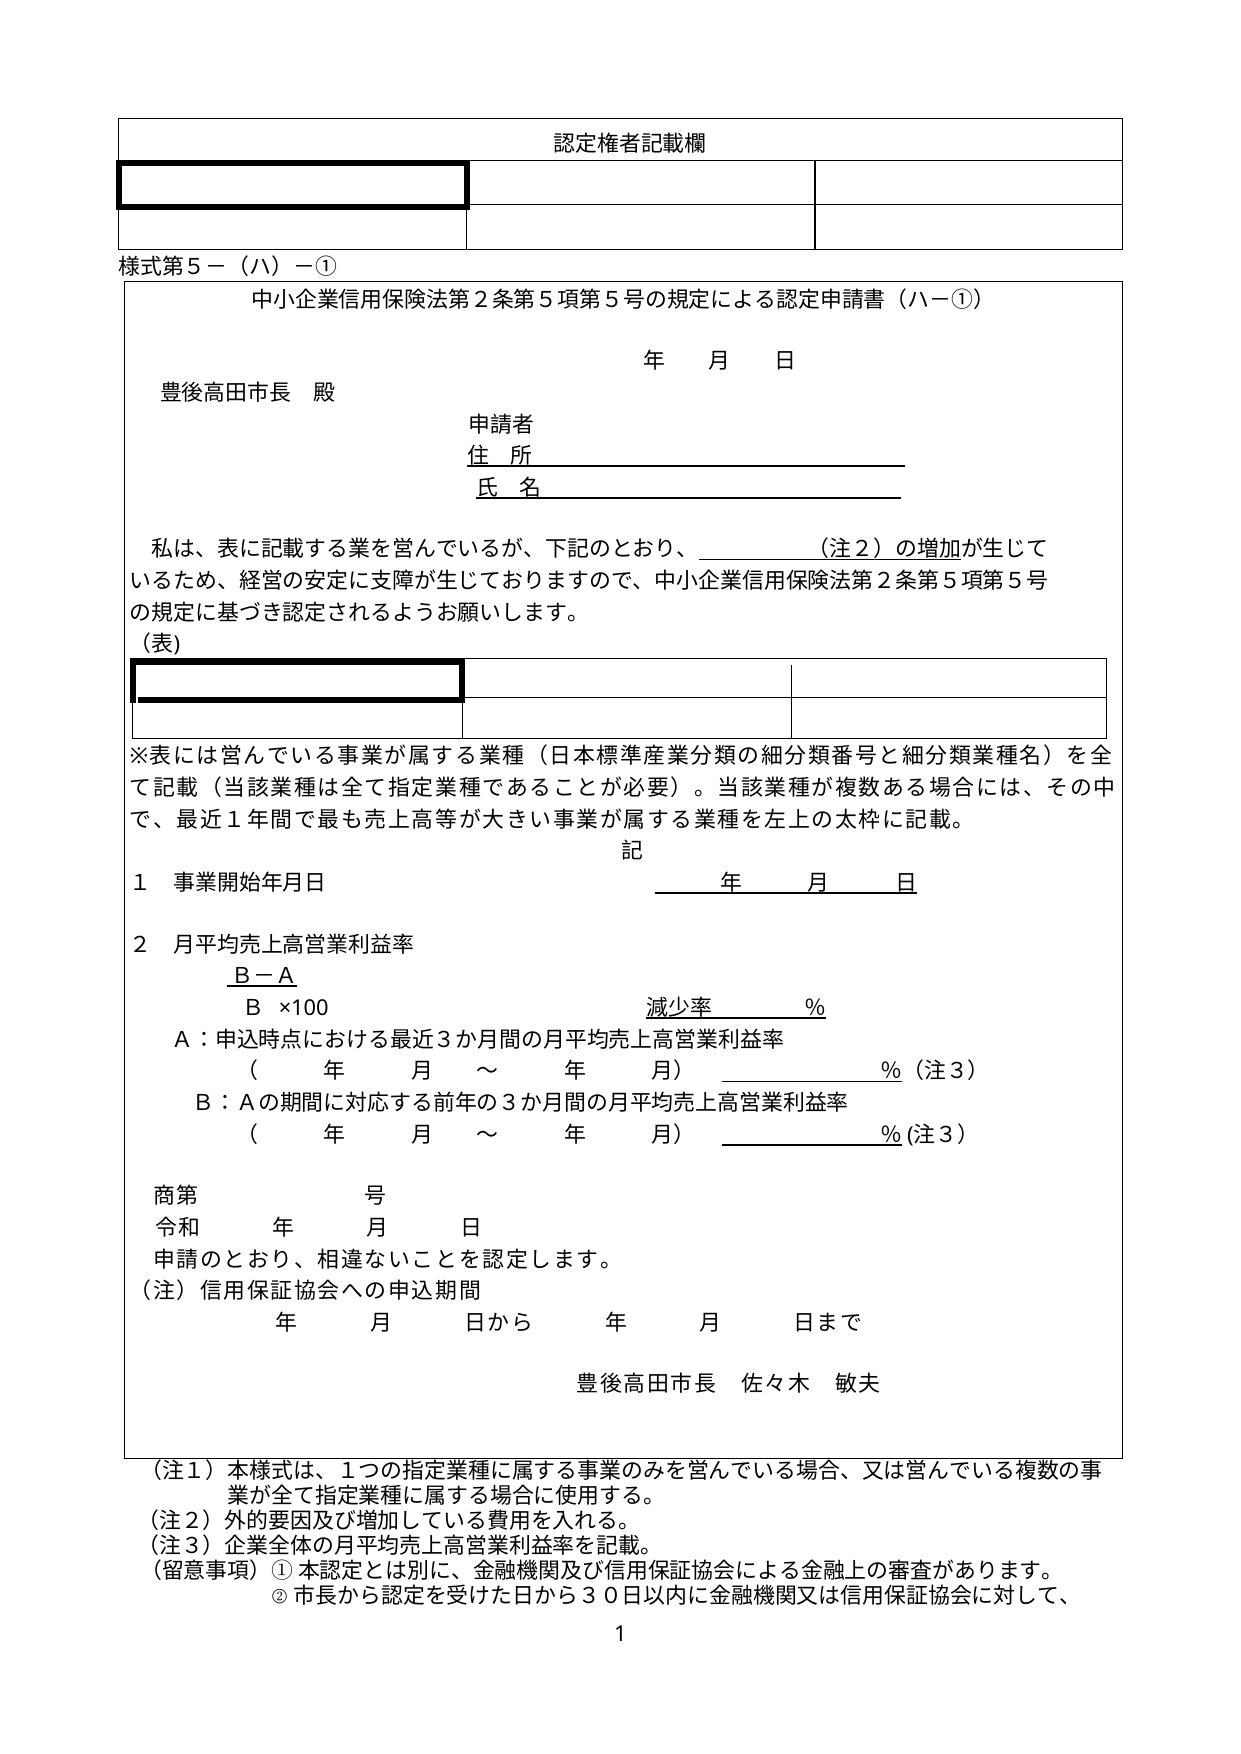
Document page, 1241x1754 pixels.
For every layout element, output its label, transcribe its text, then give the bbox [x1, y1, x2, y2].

table_cell [122, 166, 464, 204]
text （留意事項） 本認定とは別に、金融機関及び信用保証協会による金融上の審査があります。 [118, 1559, 1122, 1584]
text （注３）企業全体の月平均売上高営業利益率を記載。 [137, 1534, 1122, 1559]
table_cell [470, 161, 814, 204]
table_cell [816, 161, 1122, 204]
table_header 中小企業信用保険法第２条第５項第５号の規定による認定申請書（ハ－①） 年 月 日 豊後高田市長 殿 申請者 住 所 氏 名 私は、表に記載する業を営んでいるが、下記のとおり、 （注２）の増加が生じているため、経営の安定に支障が生じておりますので、中小企業信用保険法第２条第５項第５号の規定に基づき認定されるようお願いします。 （表) ※表には営んでいる事業が属する業種（日本標準産業分類の細分類番号と細分類業種名）を全て記載（当該業種は全て指定業種であることが必要）。当該業種が複数ある場合には、その中で、最近１年間で最も売上高等が大きい事業が属する業種を左上の太枠に記載。 記 １ 事業開始年月日 年 月 日 ２ 月平均売上高営業利益率 Ｂ－Ａ Ｂ ×100 減少率 ％ Ａ：申込時点における最近３か月間の月平均売上高営業利益率 （ 年 月 ～ 年 月） ％（注３） Ｂ：Ａの期間に対応する前年の３か月間の月平均売上高営業利益率 （ 年 月 ～ 年 月） ％ (注３） 商第 号 令和 年 月 日 申請のとおり、相違ないことを認定します。 （注）信用保証協会への申込期間 年 月 日から 年 月 日まで 豊後高田市長 佐々木 敏夫 [125, 282, 1122, 1458]
table_cell [467, 205, 814, 248]
table_cell [816, 205, 1122, 248]
text 様式第５－（ハ）－① [118, 250, 1122, 281]
text （注２）外的要因及び増加している費用を入れる。 [137, 1509, 1122, 1534]
table_header 認定権者記載欄 [119, 119, 1122, 160]
text 市長から認定を受けた日から３０日以内に金融機関又は信用保証協会に対して、 [271, 1584, 1122, 1609]
text （注１）本様式は、１つの指定業種に属する事業のみを営んでいる場合、又は営んでいる複数の事業が全て指定業種に属する場合に使用する。 [140, 1459, 1122, 1509]
table_cell [119, 210, 466, 248]
